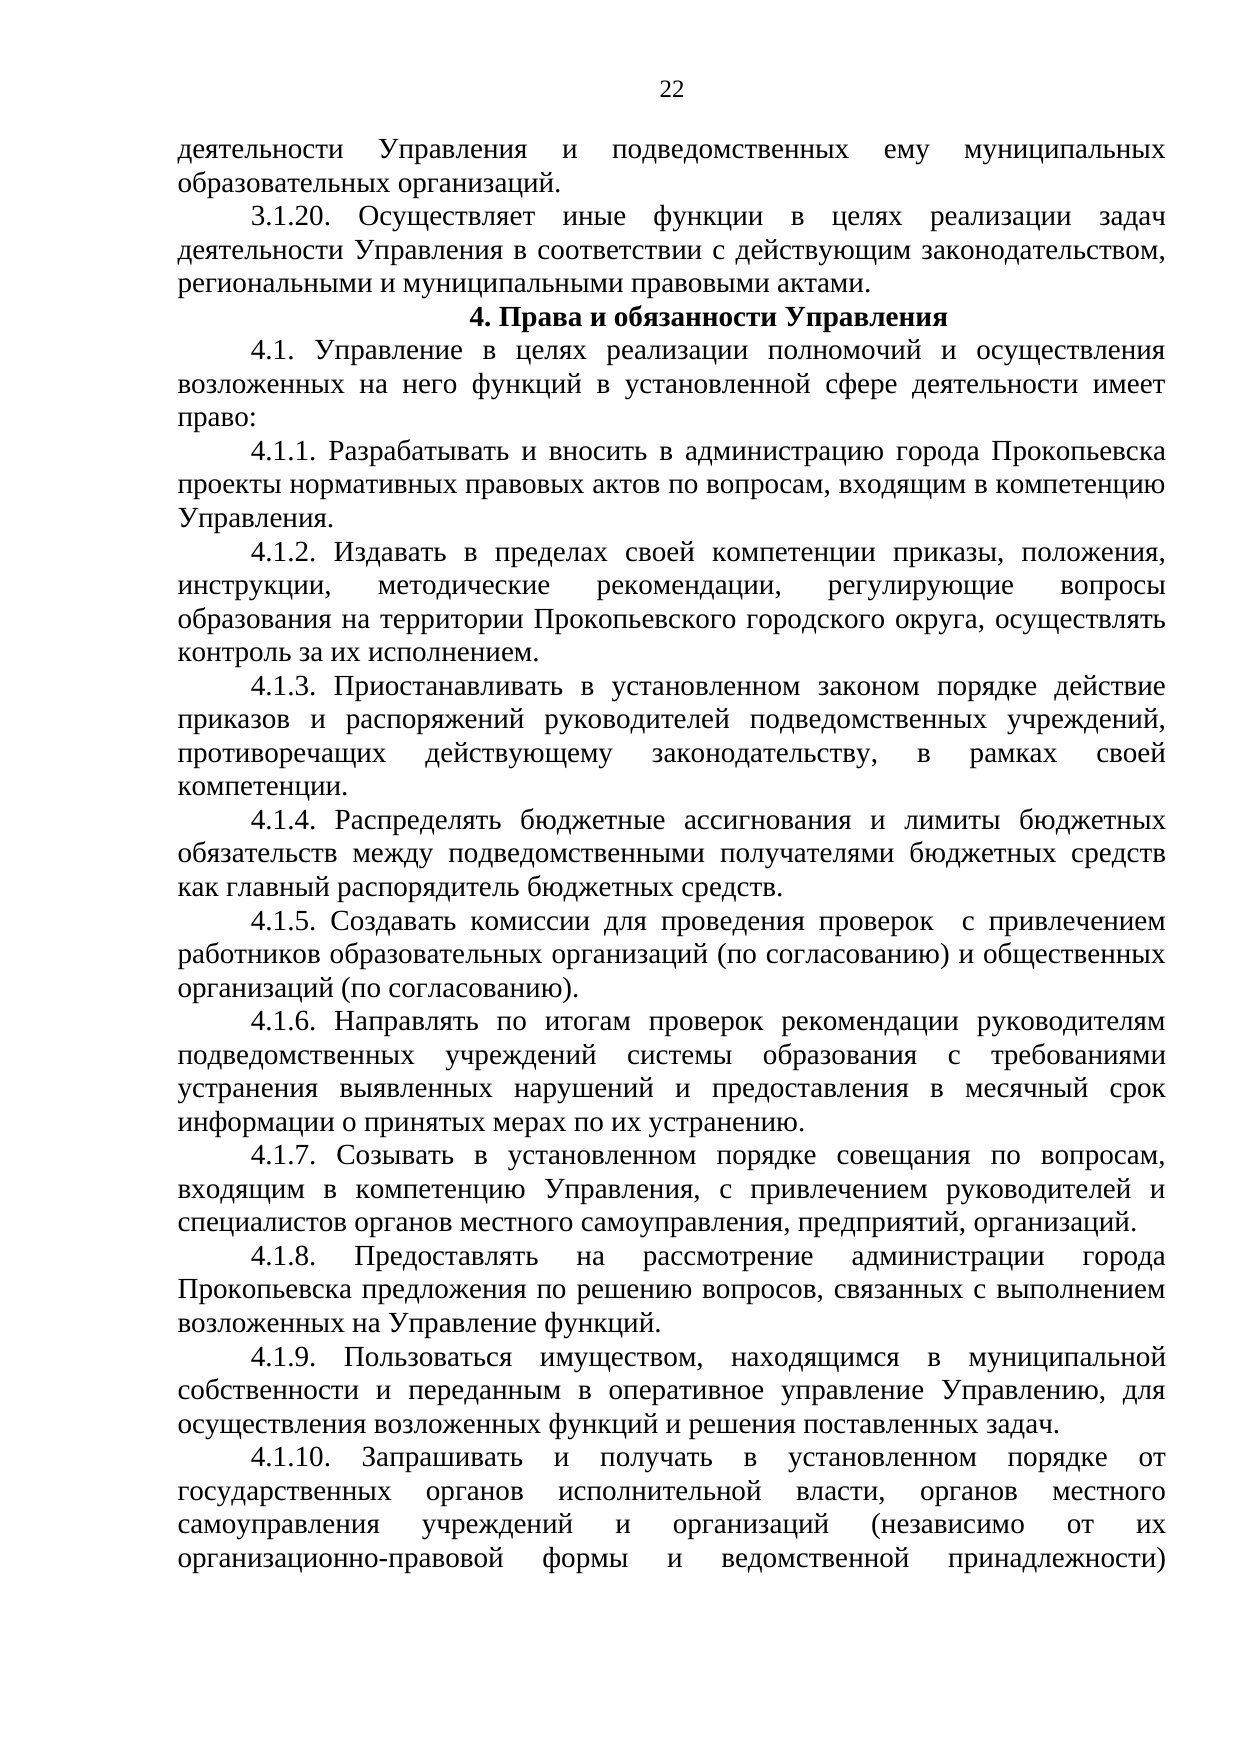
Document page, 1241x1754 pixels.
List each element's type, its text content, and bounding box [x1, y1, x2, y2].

text 4.1.4. Распределять бюджетные ассигнования и лимиты бюджетных обязательств между подведомственными получателями бюджетных средств как главный распорядитель бюджетных средств. [177, 802, 1167, 903]
text 4.1.7. Созывать в установленном порядке совещания по вопросам, входящим в компетенцию Управления, с привлечением руководителей и специалистов органов местного самоуправления, предприятий, организаций. [177, 1137, 1167, 1238]
text 4.1.8. Предоставлять на рассмотрение администрации города Прокопьевска предложения по решению вопросов, связанных с выполнением возложенных на Управление функций. [177, 1238, 1167, 1339]
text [177, 131, 1167, 198]
text 4. Права и обязанности Управления [177, 299, 1167, 332]
text 4.1.6. Направлять по итогам проверок рекомендации руководителям подведомственных учреждений системы образования с требованиями устранения выявленных нарушений и предоставления в месячный срок информации о принятых мерах по их устранению. [177, 1003, 1167, 1137]
text 4.1.3. Приостанавливать в установленном законом порядке действие приказов и распоряжений руководителей подведомственных учреждений, противоречащих действующему законодательству, в рамках своей компетенции. [177, 668, 1167, 802]
text 4.1.1. Разрабатывать и вносить в администрацию города Прокопьевска проекты нормативных правовых актов по вопросам, входящим в компетенцию Управления. [177, 433, 1167, 534]
text 4.1.5. Создавать комиссии для проведения проверок с привлечением работников образовательных организаций (по согласованию) и общественных организаций (по согласованию). [177, 903, 1167, 1003]
text 4.1. Управление в целях реализации полномочий и осуществления возложенных на него функций в установленной сфере деятельности имеет право: [177, 332, 1167, 433]
text 4.1.2. Издавать в пределах своей компетенции приказы, положения, инструкции, методические рекомендации, регулирующие вопросы образования на территории Прокопьевского городского округа, осуществлять контроль за их исполнением. [177, 534, 1167, 668]
text 3.1.20. Осуществляет иные функции в целях реализации задач деятельности Управления в соответствии с действующим законодательством, региональными и муниципальными правовыми актами. [177, 198, 1167, 299]
text 4.1.9. Пользоваться имуществом, находящимся в муниципальной собственности и переданным в оперативное управление Управлению, для осуществления возложенных функций и решения поставленных задач. [177, 1339, 1167, 1439]
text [177, 1439, 1167, 1573]
